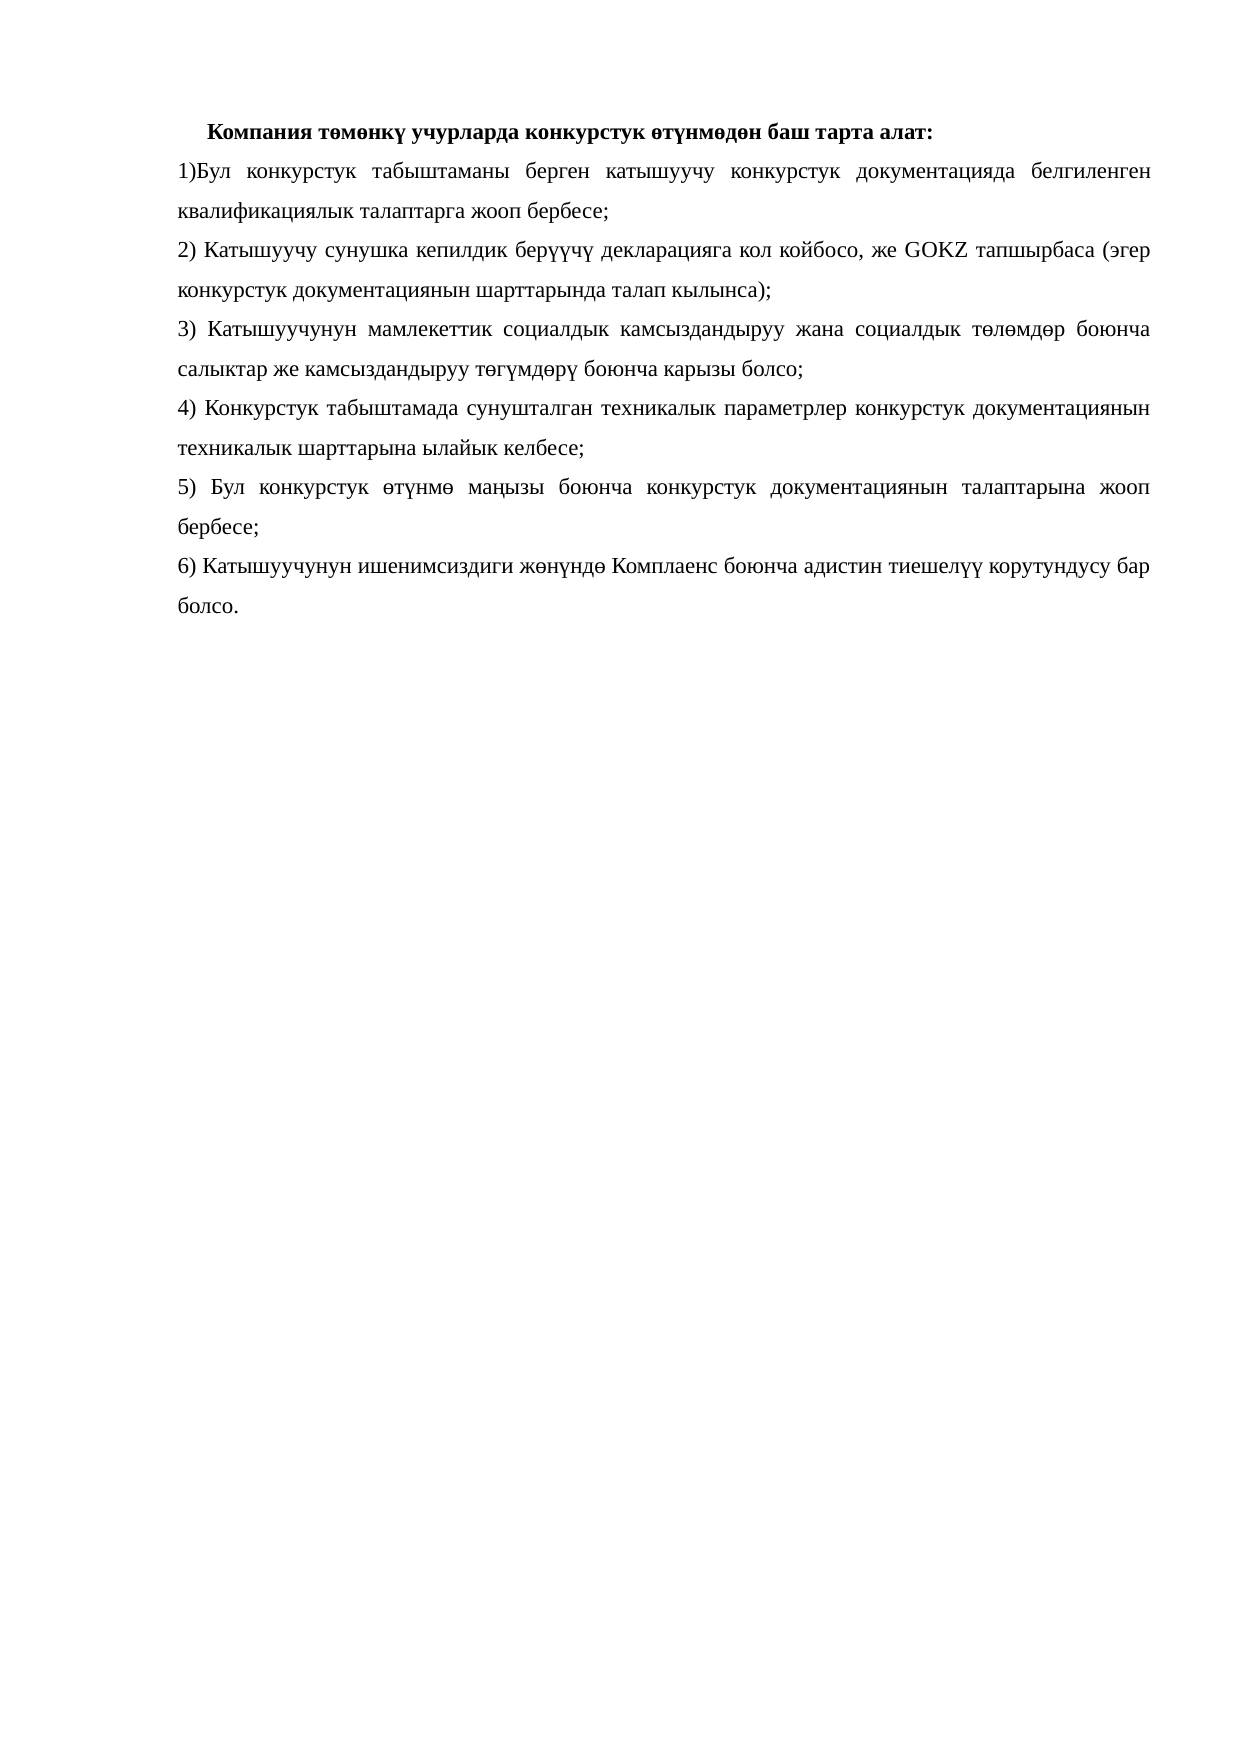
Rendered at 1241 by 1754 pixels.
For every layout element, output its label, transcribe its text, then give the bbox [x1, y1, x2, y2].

text 2) Катышуучу сунушка кепилдик берүүчү декларацияга кол койбосо, же GOKZ тапшырбаса (эгер конкурстук документациянын шарттарында талап кылынса); [177, 237, 1152, 302]
text 3) Катышуучунун мамлекеттик социалдык камсыздандыруу жана социалдык төлөмдөр боюнча салыктар же камсыздандыруу төгүмдөрү боюнча карызы болсо; [177, 316, 1152, 381]
text Компания төмөнкү учурларда конкурстук өтүнмөдөн баш тарта алат: [207, 118, 1152, 144]
text 6) Катышуучунун ишенимсиздиги жөнүндө Комплаенс боюнча адистин тиешелүү корутундусу бар болсо. [177, 552, 1152, 618]
text 4) Конкурстук табыштамада сунушталган техникалык параметрлер конкурстук документациянын техникалык шарттарына ылайык келбесе; [177, 394, 1152, 460]
text 5) Бул конкурстук өтүнмө маңызы боюнча конкурстук документациянын талаптарына жооп бербесе; [177, 473, 1152, 539]
text 1)Бул конкурстук табыштаманы берген катышуучу конкурстук документацияда белгиленген квалификациялык талаптарга жооп бербесе; [177, 158, 1152, 223]
